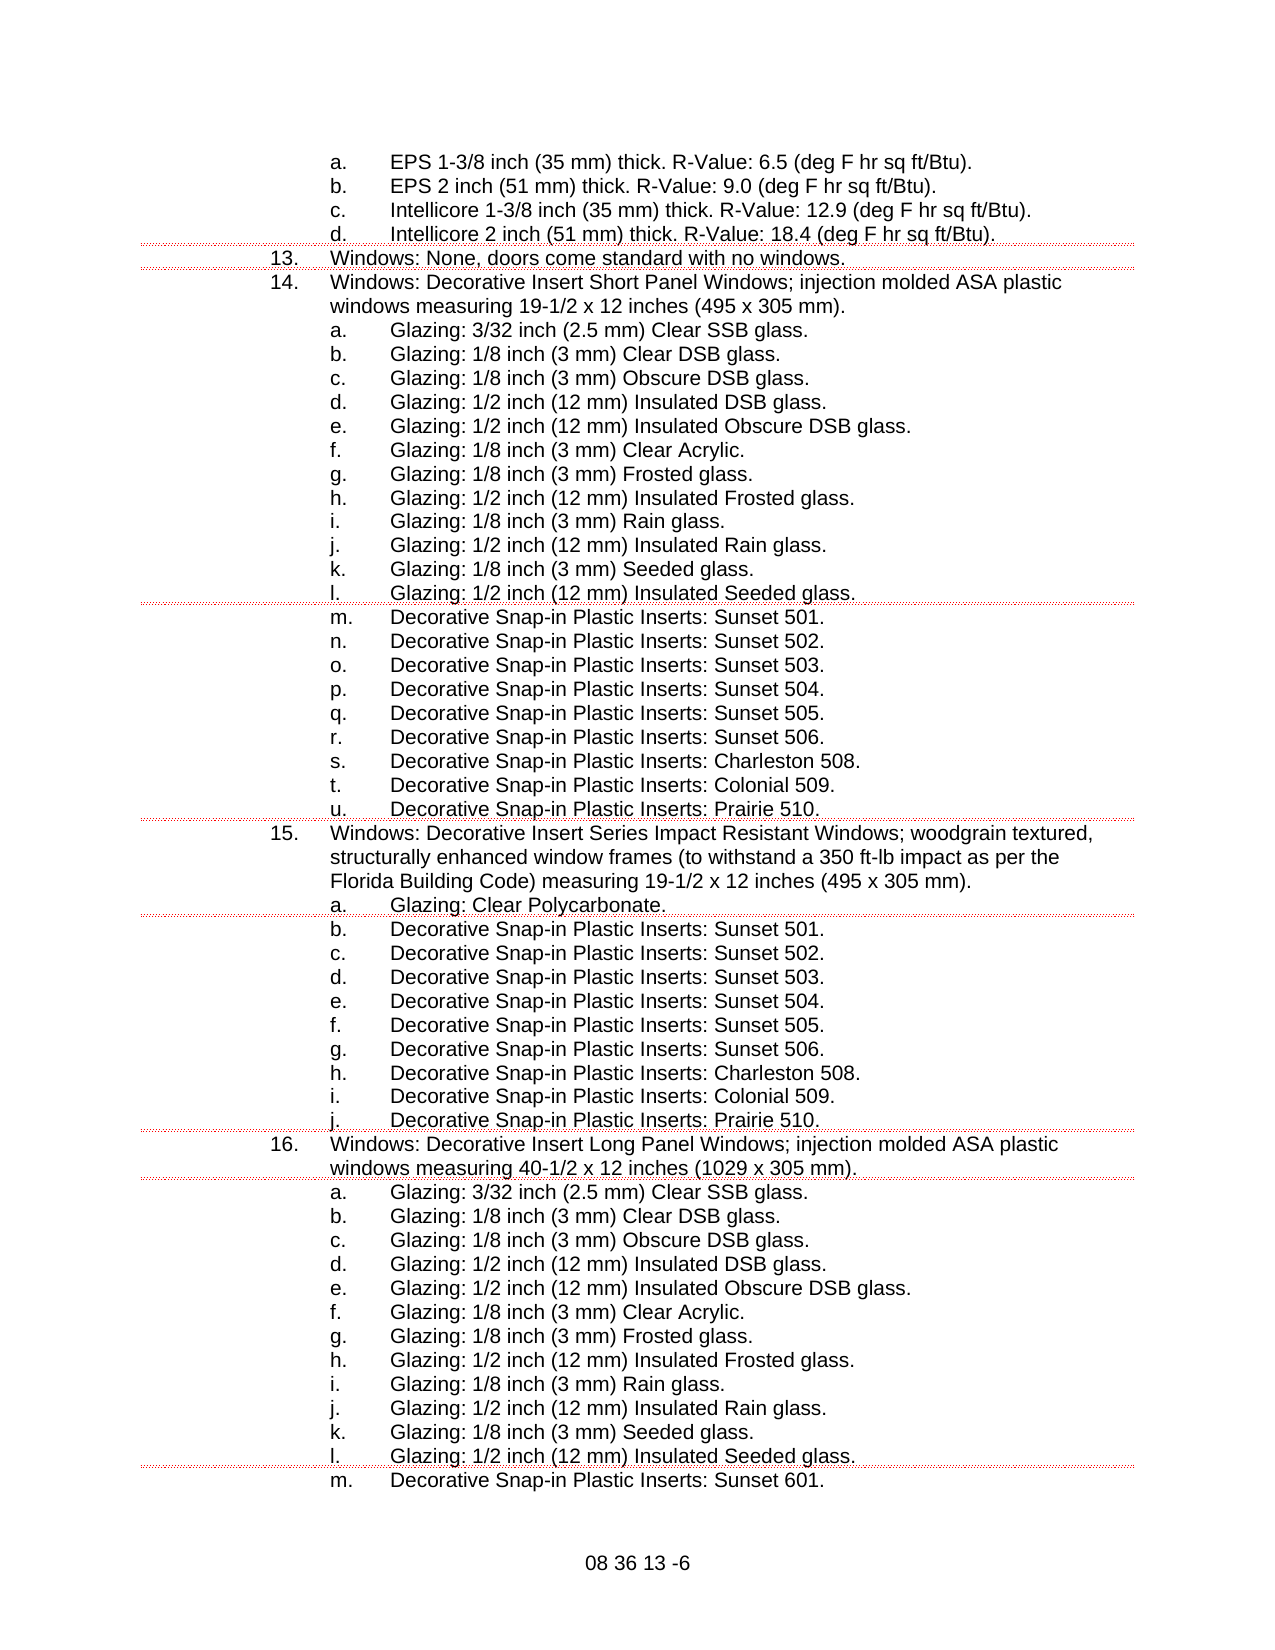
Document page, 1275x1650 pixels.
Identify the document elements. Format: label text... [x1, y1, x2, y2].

list Glazing: 3/32 inch (2.5 mm) Clear SSB glass. [330, 318, 1125, 342]
list Windows: Decorative Insert Series Impact Resistant Windows; woodgrain textured, structurally enhanced window frames (to withstand a 350 ft-lb impact as per the Florida Building Code) measuring 19-1/2 x 12 inches (495 x 305 mm). [270, 821, 1125, 893]
list Glazing: 1/2 inch (12 mm) Insulated Rain glass. [330, 1396, 1125, 1420]
list Glazing: 1/8 inch (3 mm) Obscure DSB glass. [330, 1228, 1125, 1252]
list Windows: None, doors come standard with no windows. [270, 246, 1125, 270]
list Glazing: 1/2 inch (12 mm) Insulated DSB glass. [330, 1252, 1125, 1276]
list Glazing: 1/2 inch (12 mm) Insulated Obscure DSB glass. [330, 1276, 1125, 1300]
list Decorative Snap-in Plastic Inserts: Prairie 510. [330, 797, 1125, 821]
list Decorative Snap-in Plastic Inserts: Prairie 510. [330, 1108, 1125, 1132]
list Decorative Snap-in Plastic Inserts: Sunset 501. [330, 917, 1125, 941]
list Glazing: 1/8 inch (3 mm) Obscure DSB glass. [330, 366, 1125, 389]
list Glazing: 3/32 inch (2.5 mm) Clear SSB glass. [330, 1180, 1125, 1204]
list Glazing: 1/8 inch (3 mm) Rain glass. [330, 509, 1125, 533]
list Intellicore 2 inch (51 mm) thick. R-Value: 18.4 (deg F hr sq ft/Btu). [330, 222, 1125, 246]
list Glazing: 1/8 inch (3 mm) Clear DSB glass. [330, 1204, 1125, 1228]
list Intellicore 1-3/8 inch (35 mm) thick. R-Value: 12.9 (deg F hr sq ft/Btu). [330, 198, 1125, 222]
list Glazing: 1/2 inch (12 mm) Insulated Frosted glass. [330, 1348, 1125, 1372]
list Decorative Snap-in Plastic Inserts: Sunset 505. [330, 1012, 1125, 1036]
list Decorative Snap-in Plastic Inserts: Sunset 502. [330, 941, 1125, 964]
list EPS 1-3/8 inch (35 mm) thick. R-Value: 6.5 (deg F hr sq ft/Btu). [330, 150, 1125, 174]
list Glazing: Clear Polycarbonate. [330, 893, 1125, 917]
list Decorative Snap-in Plastic Inserts: Sunset 504. [330, 677, 1125, 701]
list Decorative Snap-in Plastic Inserts: Sunset 503. [330, 964, 1125, 988]
list Decorative Snap-in Plastic Inserts: Sunset 506. [330, 725, 1125, 749]
list Decorative Snap-in Plastic Inserts: Sunset 506. [330, 1036, 1125, 1060]
list Decorative Snap-in Plastic Inserts: Sunset 502. [330, 629, 1125, 653]
list Decorative Snap-in Plastic Inserts: Sunset 504. [330, 988, 1125, 1012]
list Glazing: 1/2 inch (12 mm) Insulated Rain glass. [330, 533, 1125, 557]
list Glazing: 1/2 inch (12 mm) Insulated DSB glass. [330, 389, 1125, 413]
list Glazing: 1/8 inch (3 mm) Rain glass. [330, 1372, 1125, 1396]
list Glazing: 1/2 inch (12 mm) Insulated Frosted glass. [330, 485, 1125, 509]
list Decorative Snap-in Plastic Inserts: Charleston 508. [330, 1060, 1125, 1084]
list Glazing: 1/8 inch (3 mm) Clear Acrylic. [330, 1300, 1125, 1324]
list Glazing: 1/8 inch (3 mm) Seeded glass. [330, 557, 1125, 581]
list Glazing: 1/2 inch (12 mm) Insulated Seeded glass. [330, 581, 1125, 605]
list Decorative Snap-in Plastic Inserts: Sunset 503. [330, 653, 1125, 677]
list Decorative Snap-in Plastic Inserts: Colonial 509. [330, 773, 1125, 797]
list Glazing: 1/2 inch (12 mm) Insulated Seeded glass. [330, 1444, 1125, 1468]
list Glazing: 1/8 inch (3 mm) Frosted glass. [330, 461, 1125, 485]
list Windows: Decorative Insert Long Panel Windows; injection molded ASA plastic windows measuring 40-1/2 x 12 inches (1029 x 305 mm). [270, 1132, 1125, 1180]
list Glazing: 1/8 inch (3 mm) Clear Acrylic. [330, 437, 1125, 461]
list Glazing: 1/8 inch (3 mm) Clear DSB glass. [330, 342, 1125, 366]
list EPS 2 inch (51 mm) thick. R-Value: 9.0 (deg F hr sq ft/Btu). [330, 174, 1125, 198]
list Glazing: 1/8 inch (3 mm) Seeded glass. [330, 1420, 1125, 1444]
list Glazing: 1/8 inch (3 mm) Frosted glass. [330, 1324, 1125, 1348]
list Windows: Decorative Insert Short Panel Windows; injection molded ASA plastic windows measuring 19-1/2 x 12 inches (495 x 305 mm). [270, 270, 1125, 318]
list Decorative Snap-in Plastic Inserts: Sunset 601. [330, 1468, 1125, 1492]
list Decorative Snap-in Plastic Inserts: Sunset 501. [330, 605, 1125, 629]
list Decorative Snap-in Plastic Inserts: Colonial 509. [330, 1084, 1125, 1108]
list Decorative Snap-in Plastic Inserts: Sunset 505. [330, 701, 1125, 725]
list Decorative Snap-in Plastic Inserts: Charleston 508. [330, 749, 1125, 773]
list Glazing: 1/2 inch (12 mm) Insulated Obscure DSB glass. [330, 413, 1125, 437]
